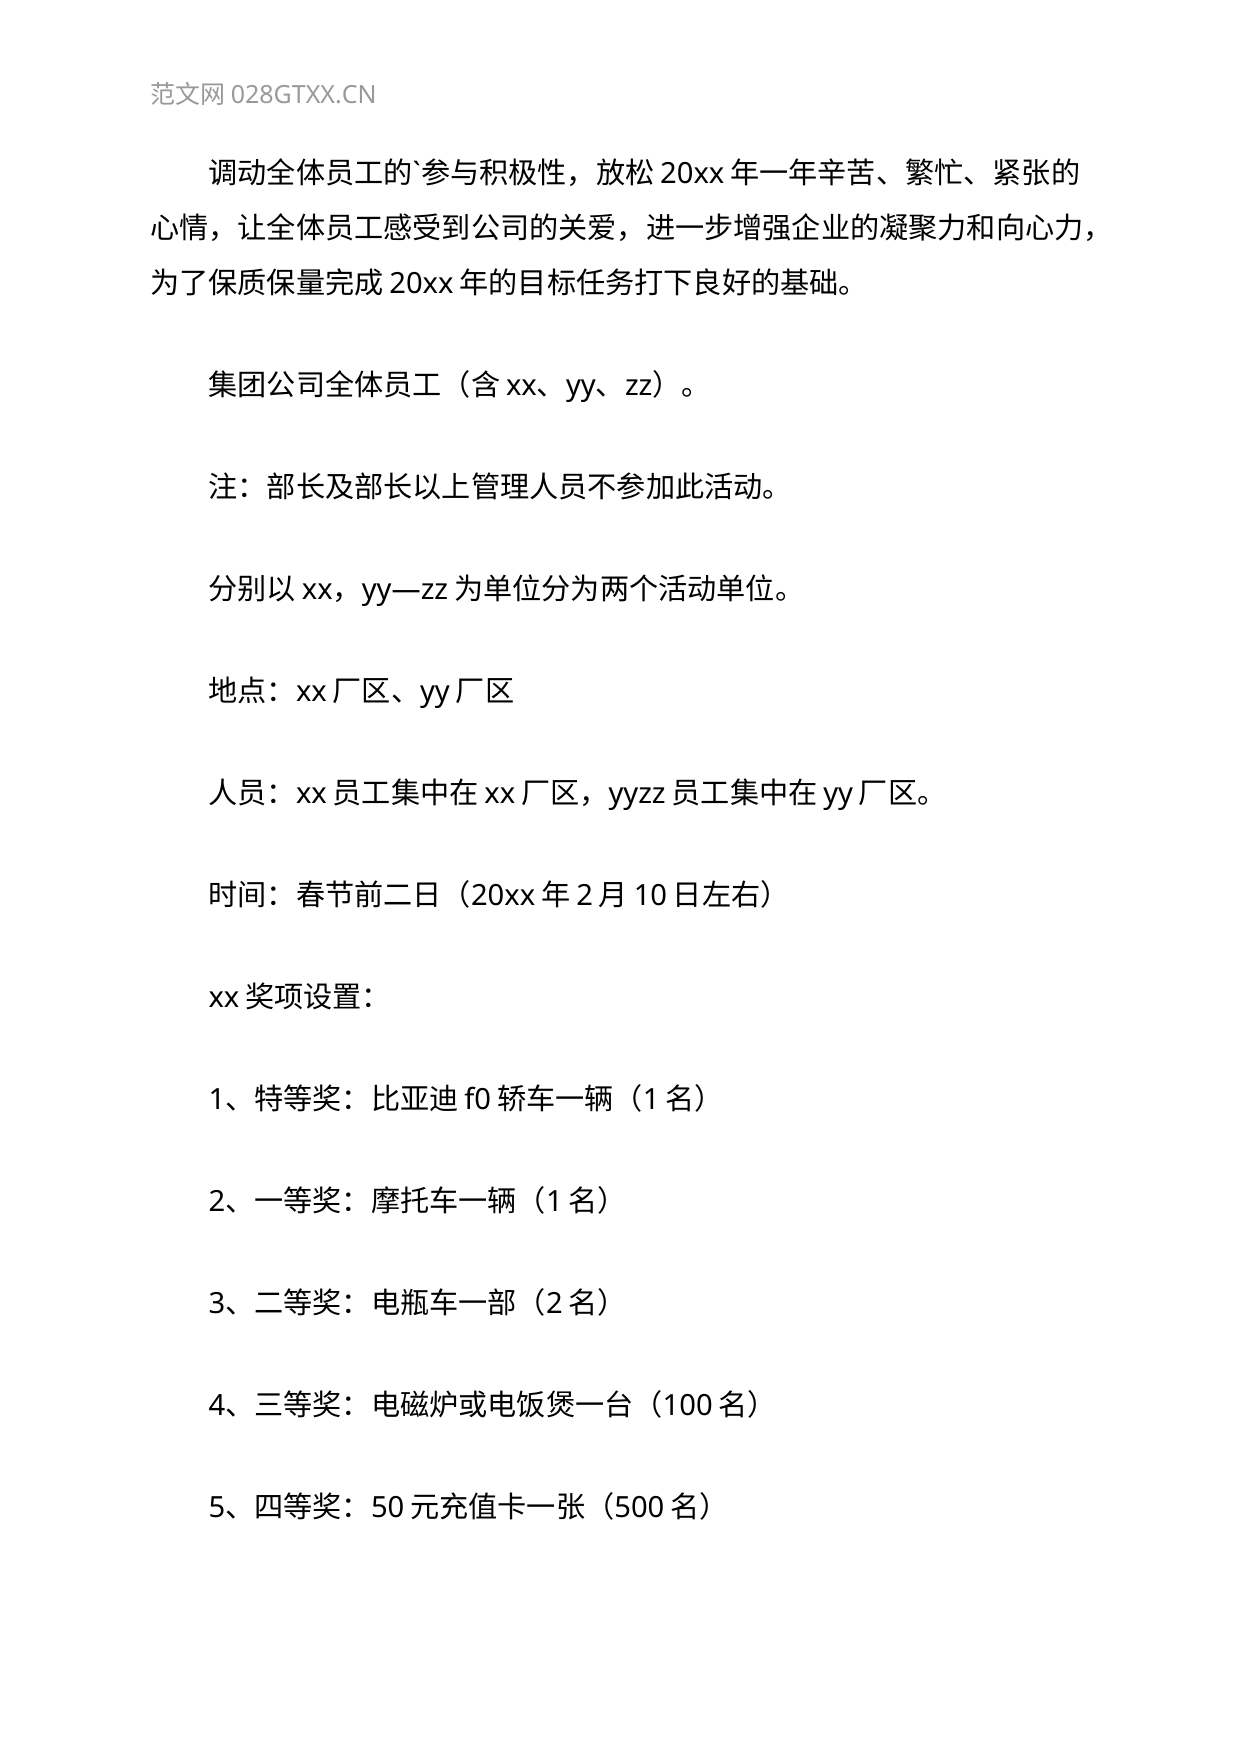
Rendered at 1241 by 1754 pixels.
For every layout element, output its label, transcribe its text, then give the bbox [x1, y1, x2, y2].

text 时间：春节前二日（20xx年2月10日左右） [150, 872, 1090, 914]
text 3、二等奖：电瓶车一部（2名） [150, 1279, 1090, 1322]
text 注：部长及部长以上管理人员不参加此活动。 [150, 464, 1090, 506]
text 调动全体员工的`参与积极性，放松20xx年一年辛苦、繁忙、紧张的心情，让全体员工感受到公司的关爱，进一步增强企业的凝聚力和向心力，为了保质保量完成20xx年的目标任务打下良好的基础。 [150, 150, 1090, 302]
text 1、特等奖：比亚迪f0轿车一辆（1名） [150, 1076, 1090, 1118]
text 2、一等奖：摩托车一辆（1名） [150, 1177, 1090, 1220]
text 4、三等奖：电磁炉或电饭煲一台（100名） [150, 1381, 1090, 1424]
text 地点：xx厂区、yy厂区 [150, 668, 1090, 710]
text 集团公司全体员工（含xx、yy、zz）。 [150, 362, 1090, 404]
text 5、四等奖：50元充值卡一张（500名） [150, 1483, 1090, 1526]
text 分别以xx，yy—zz为单位分为两个活动单位。 [150, 566, 1090, 608]
text xx奖项设置： [150, 973, 1090, 1016]
text 人员：xx员工集中在xx厂区，yyzz员工集中在yy厂区。 [150, 769, 1090, 812]
